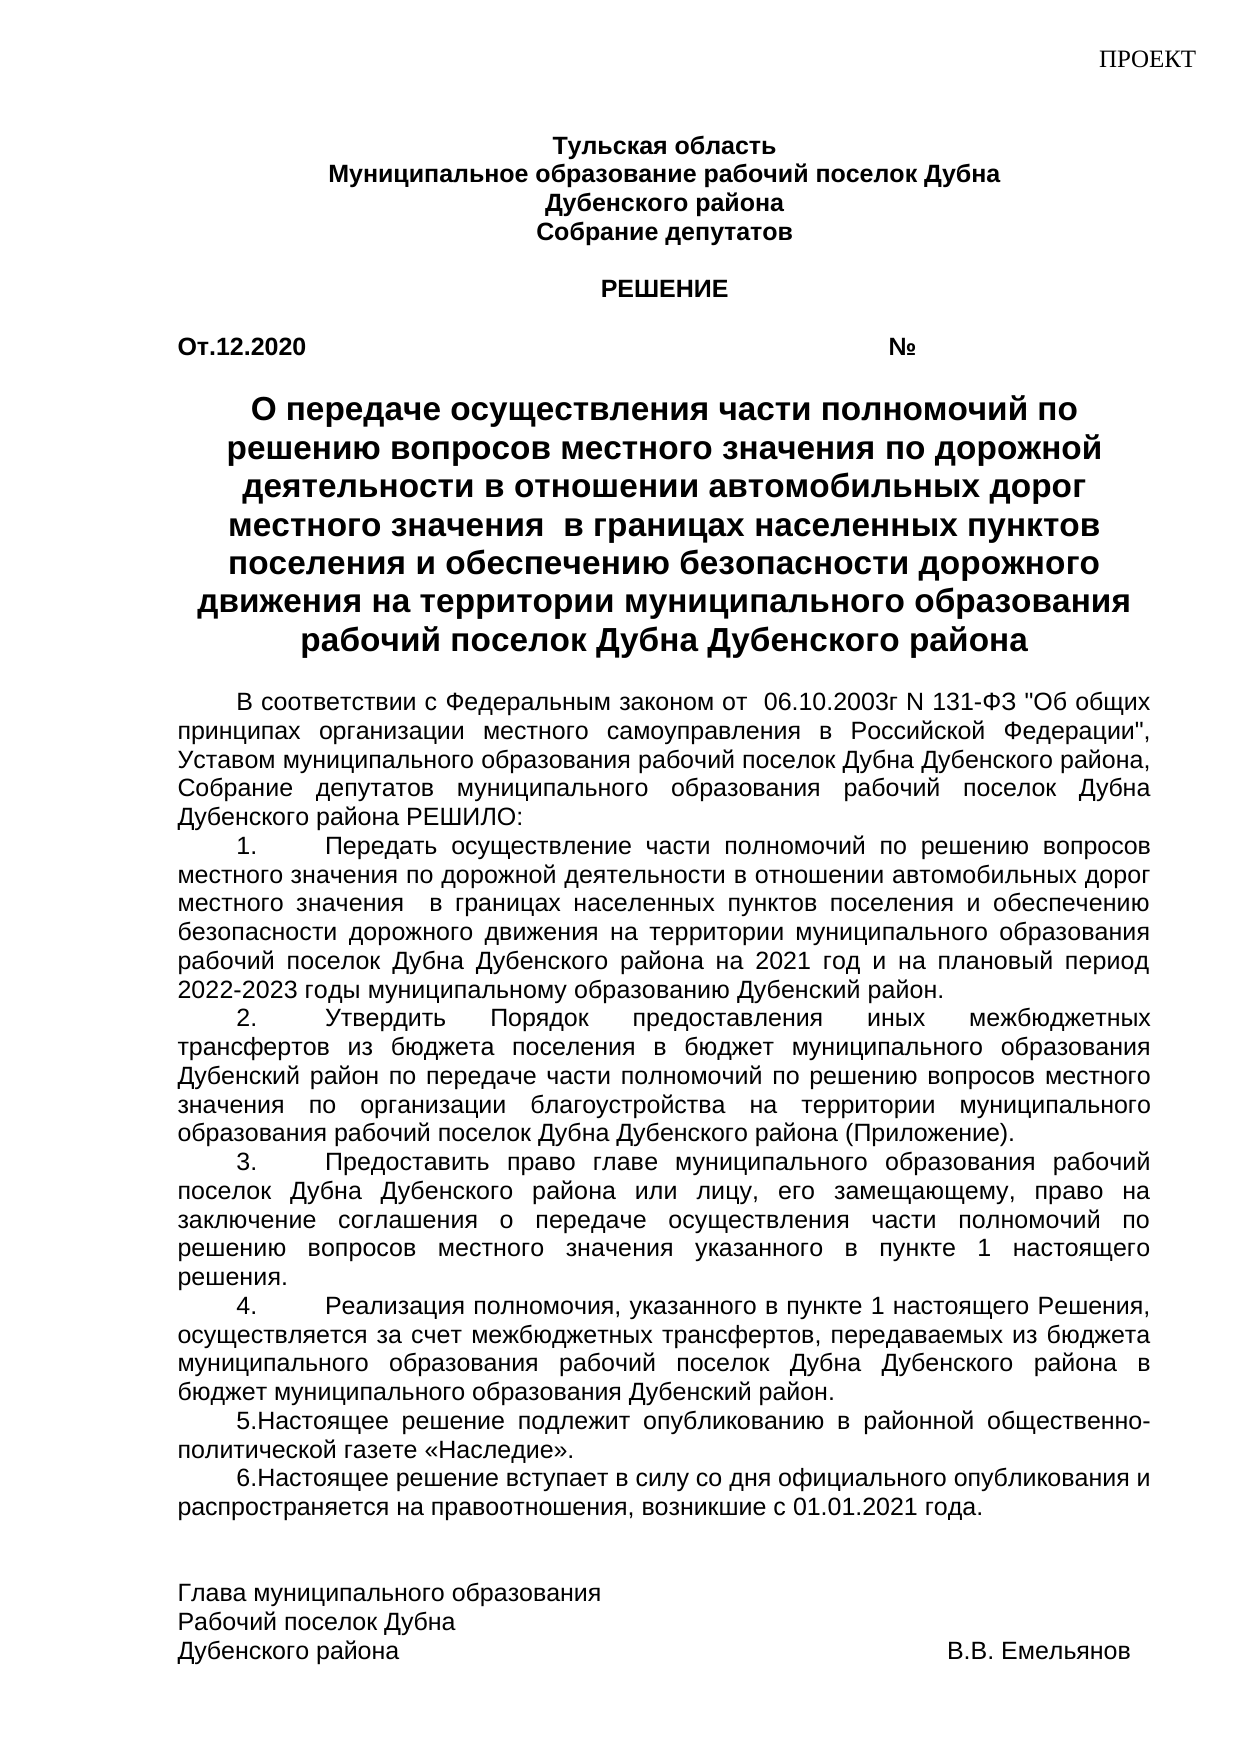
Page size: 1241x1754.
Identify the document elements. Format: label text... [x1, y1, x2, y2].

table_cell В соответствии с Федеральным законом от 06.10.2003г N 131-ФЗ "Об общих принципах организации местного самоуправления в Российской Федерации", Уставом муниципального образования рабочий поселок Дубна Дубенского района, Собрание депутатов муниципального образования рабочий поселок Дубна Дубенского района РЕШИЛО: Передать осуществление части полномочий по решению вопросов местного значения по дорожной деятельности в отношении автомобильных дорог местного значения в границах населенных пунктов поселения и обеспечению безопасности дорожного движения на территории муниципального образования рабочий поселок Дубна Дубенского района на 2021 год и на плановый период 2022-2023 годы муниципальному образованию Дубенский район. Утвердить Порядок предоставления иных межбюджетных трансфертов из бюджета поселения в бюджет муниципального образования Дубенский район по передаче части полномочий по решению вопросов местного значения по организации благоустройства на территории муниципального образования рабочий поселок Дубна Дубенского района (Приложение). Предоставить право главе муниципального образования рабочий поселок Дубна Дубенского района или лицу, его замещающему, право на заключение соглашения о передаче осуществления части полномочий по решению вопросов местного значения указанного в пункте 1 настоящего решения. Реализация полномочия, указанного в пункте 1 настоящего Решения, осуществляется за счет межбюджетных трансфертов, передаваемых из бюджета муниципального образования рабочий поселок Дубна Дубенского района в бюджет муниципального образования Дубенский район. 5.Настоящее решение подлежит опубликованию в районной общественно-политической газете «Наследие». 6.Настоящее решение вступает в силу со дня официального опубликования и распространяется на правоотношения, возникшие с 01.01.2021 года. [166, 687, 1163, 1521]
text Глава муниципального образования [177, 1578, 1196, 1607]
text Дубенского района В.В. Емельянов [177, 1636, 1196, 1665]
table_cell Собрание депутатов РЕШЕНИЕ От.12.2020 № О передаче осуществления части полномочий по решению вопросов местного значения по дорожной деятельности в отношении автомобильных дорог местного значения в границах населенных пунктов поселения и обеспечению безопасности дорожного движения на территории муниципального образования рабочий поселок Дубна Дубенского района [166, 217, 1163, 687]
table_cell Муниципальное образование рабочий поселок Дубна Дубенского района [166, 159, 1163, 217]
table_header Тульская область [166, 73, 1163, 159]
text Рабочий поселок Дубна [177, 1607, 1196, 1636]
text ПРОЕКТ [177, 44, 1196, 73]
